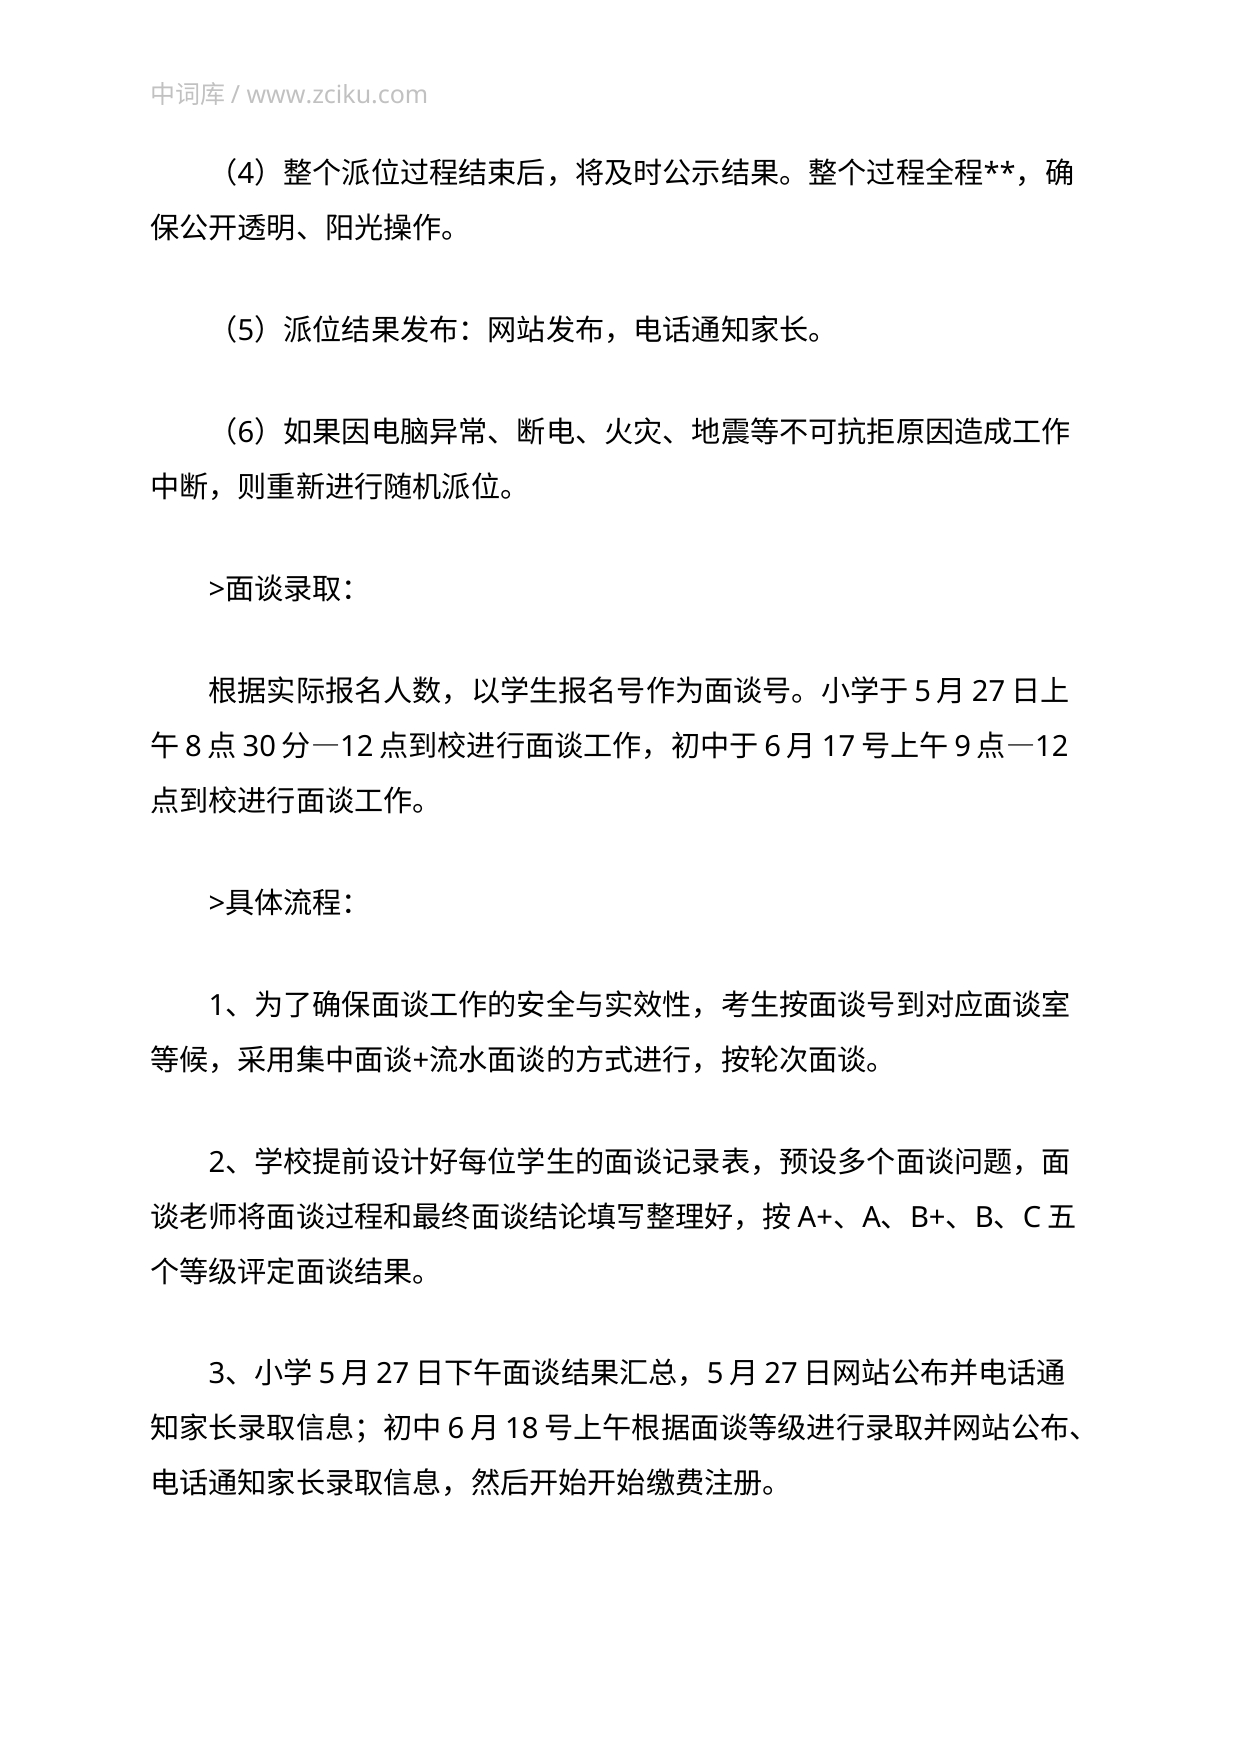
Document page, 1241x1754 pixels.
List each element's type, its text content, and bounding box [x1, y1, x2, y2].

text （5）派位结果发布：网站发布，电话通知家长。 [150, 307, 1090, 349]
text （4）整个派位过程结束后，将及时公示结果。整个过程全程**，确保公开透明、阳光操作。 [150, 150, 1090, 247]
text >面谈录取： [150, 566, 1090, 608]
text 2、学校提前设计好每位学生的面谈记录表，预设多个面谈问题，面谈老师将面谈过程和最终面谈结论填写整理好，按A+、A、B+、B、C五个等级评定面谈结果。 [150, 1138, 1090, 1291]
text （6）如果因电脑异常、断电、火灾、地震等不可抗拒原因造成工作中断，则重新进行随机派位。 [150, 409, 1090, 506]
text 3、小学5月27日下午面谈结果汇总，5月27日网站公布并电话通知家长录取信息；初中6月18号上午根据面谈等级进行录取并网站公布、电话通知家长录取信息，然后开始开始缴费注册。 [150, 1350, 1090, 1502]
text >具体流程： [150, 879, 1090, 922]
text 1、为了确保面谈工作的安全与实效性，考生按面谈号到对应面谈室等候，采用集中面谈+流水面谈的方式进行，按轮次面谈。 [150, 981, 1090, 1079]
text 根据实际报名人数，以学生报名号作为面谈号。小学于5月27日上午8点30分—12点到校进行面谈工作，初中于6月17号上午9点—12点到校进行面谈工作。 [150, 667, 1090, 820]
